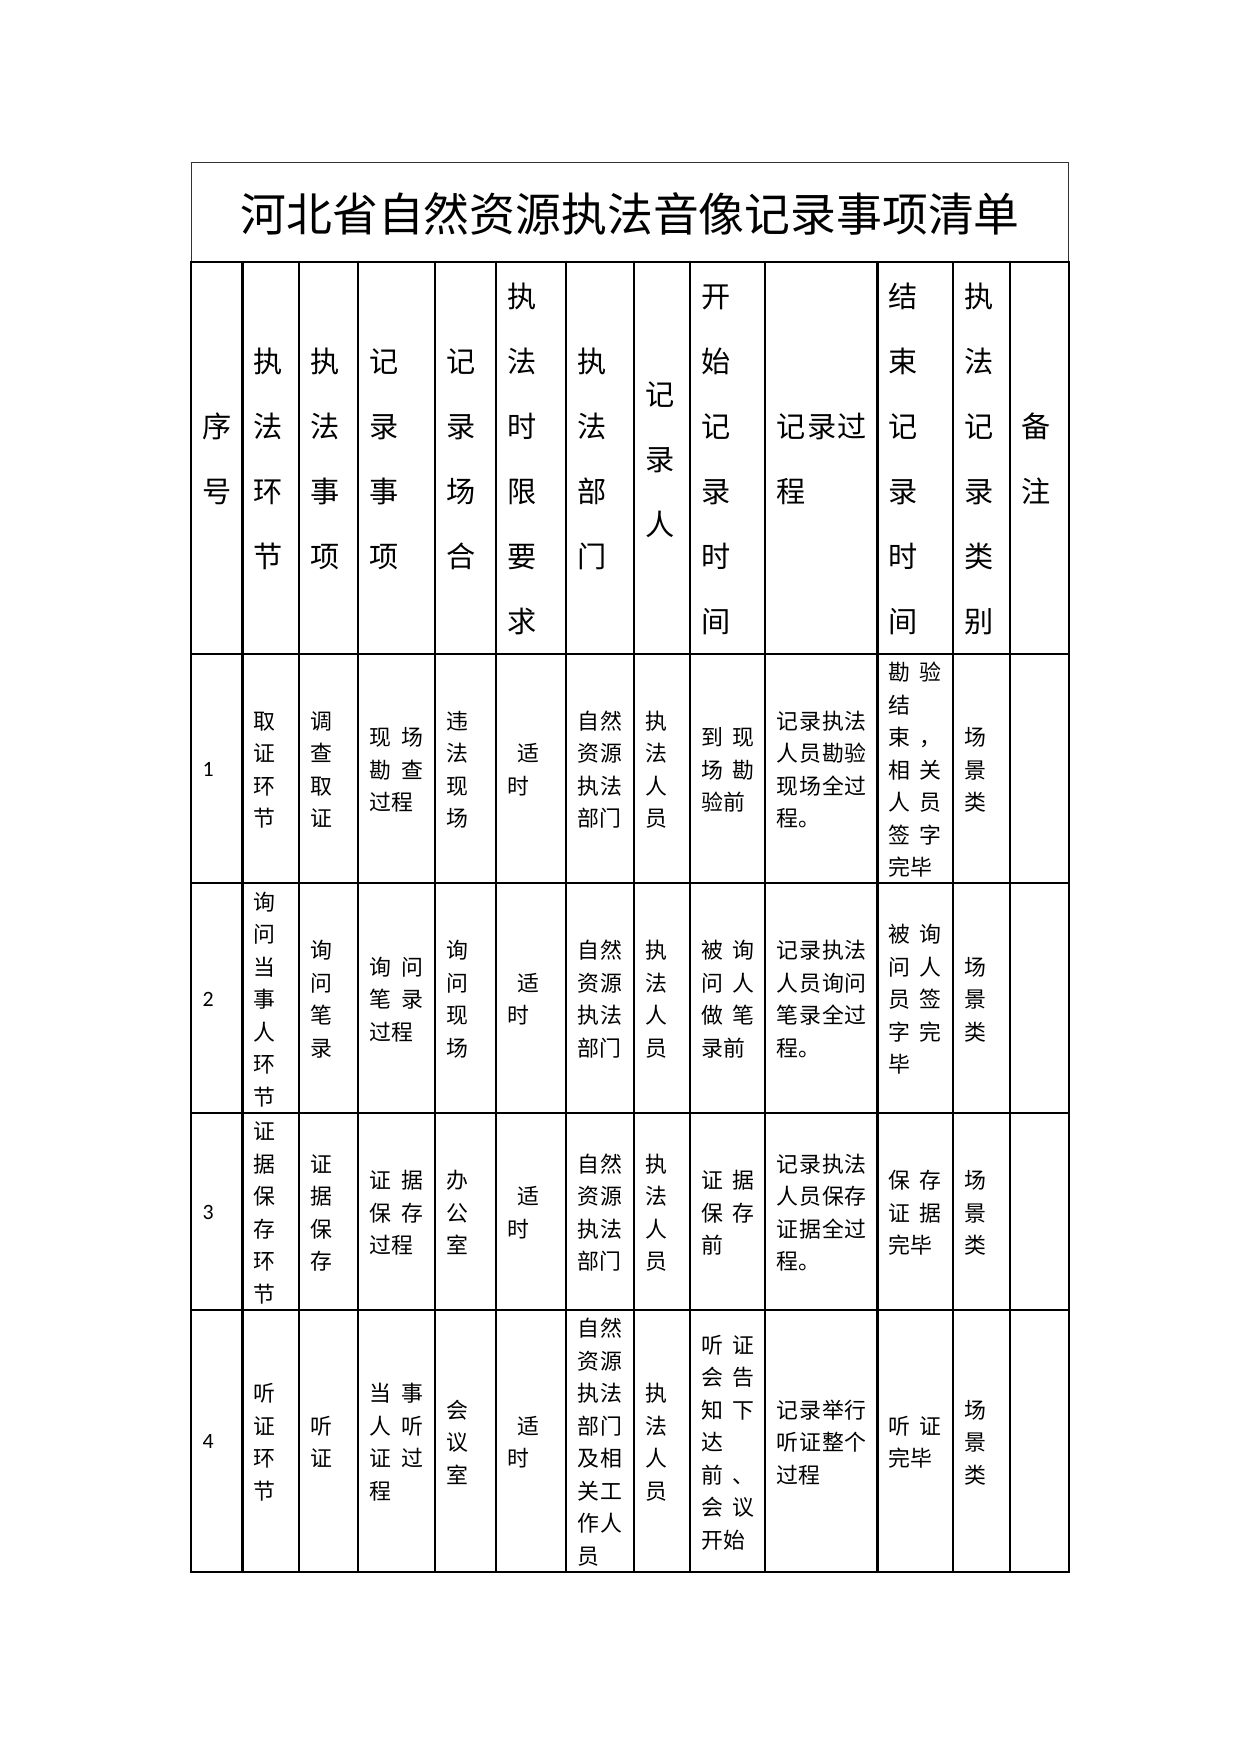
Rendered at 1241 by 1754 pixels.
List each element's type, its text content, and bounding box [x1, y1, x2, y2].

table_cell 适时 [497, 655, 565, 882]
table_cell 场景类 [954, 1114, 1009, 1309]
table_cell 办公室 [436, 1114, 495, 1309]
table_cell 记录事项 [359, 263, 434, 653]
table_cell 听证环节 [244, 1311, 298, 1571]
table_cell 证据保存环节 [244, 1114, 298, 1309]
table_cell 自然资源执法部门 [567, 884, 633, 1112]
table_cell 序号 [192, 263, 241, 653]
table_cell 3 [192, 1114, 241, 1309]
table_cell 证据保存过程 [359, 1114, 434, 1309]
table_cell 被询问人员签字完毕 [879, 884, 952, 1112]
table_cell [1011, 884, 1068, 1112]
table_cell 取证环节 [244, 655, 298, 882]
table_cell [1011, 655, 1068, 882]
table_cell 自然资源执法部门及相关工作人员 [567, 1311, 633, 1571]
table_cell 保存证据完毕 [879, 1114, 952, 1309]
table_cell 执法事项 [300, 263, 357, 653]
table_cell 适时 [497, 884, 565, 1112]
table_cell 证据保存前 [691, 1114, 764, 1309]
table_cell 执法记录类别 [954, 263, 1009, 653]
table_cell 记录人 [635, 263, 689, 653]
table_cell 场景类 [954, 655, 1009, 882]
table_cell 执法人员 [635, 655, 689, 882]
table_cell 适时 [497, 1311, 565, 1571]
table_cell 记录执法人员勘验现场全过程。 [766, 655, 876, 882]
table_cell 记录执法人员保存证据全过程。 [766, 1114, 876, 1309]
table_cell 执法人员 [635, 884, 689, 1112]
table_cell [1011, 1311, 1068, 1571]
table_cell 听证 [300, 1311, 357, 1571]
table_cell 4 [192, 1311, 241, 1571]
table_cell 询问笔录过程 [359, 884, 434, 1112]
table_cell 执法环节 [244, 263, 298, 653]
table_cell 听证完毕 [879, 1311, 952, 1571]
table_header 河北省自然资源执法音像记录事项清单 [192, 163, 1068, 261]
table_cell 证据保存 [300, 1114, 357, 1309]
table_cell 调查取证 [300, 655, 357, 882]
table_cell 场景类 [954, 884, 1009, 1112]
table_cell 执法人员 [635, 1114, 689, 1309]
table_cell [1011, 1114, 1068, 1309]
table_cell 询问现场 [436, 884, 495, 1112]
table_cell 当事人听证过程 [359, 1311, 434, 1571]
table_cell 记录过程 [766, 263, 876, 653]
table_cell 执法部门 [567, 263, 633, 653]
table_cell 被询问人做笔录前 [691, 884, 764, 1112]
table_cell 执法时限要求 [497, 263, 565, 653]
table_cell 场景类 [954, 1311, 1009, 1571]
table_cell 执法人员 [635, 1311, 689, 1571]
table_cell 开始记录时间 [691, 263, 764, 653]
table_cell 备注 [1011, 263, 1068, 653]
table_cell 结束记录时间 [879, 263, 952, 653]
table_cell 2 [192, 884, 241, 1112]
table_cell 会议室 [436, 1311, 495, 1571]
table_cell 听证会告知下达前、会议开始 [691, 1311, 764, 1571]
table_cell 记录举行听证整个过程 [766, 1311, 876, 1571]
table_cell 违法现场 [436, 655, 495, 882]
table_cell 自然资源执法部门 [567, 1114, 633, 1309]
table_cell 记录执法人员询问笔录全过程。 [766, 884, 876, 1112]
table_cell 询问笔录 [300, 884, 357, 1112]
table_cell 勘验结束，相关人员签字完毕 [879, 655, 952, 882]
table_cell 记录场合 [436, 263, 495, 653]
table_cell 1 [192, 655, 241, 882]
table_cell 询问当事人环节 [244, 884, 298, 1112]
table_cell 到现场勘验前 [691, 655, 764, 882]
table_cell 现场勘查过程 [359, 655, 434, 882]
table_cell 适时 [497, 1114, 565, 1309]
table_cell 自然资源执法部门 [567, 655, 633, 882]
